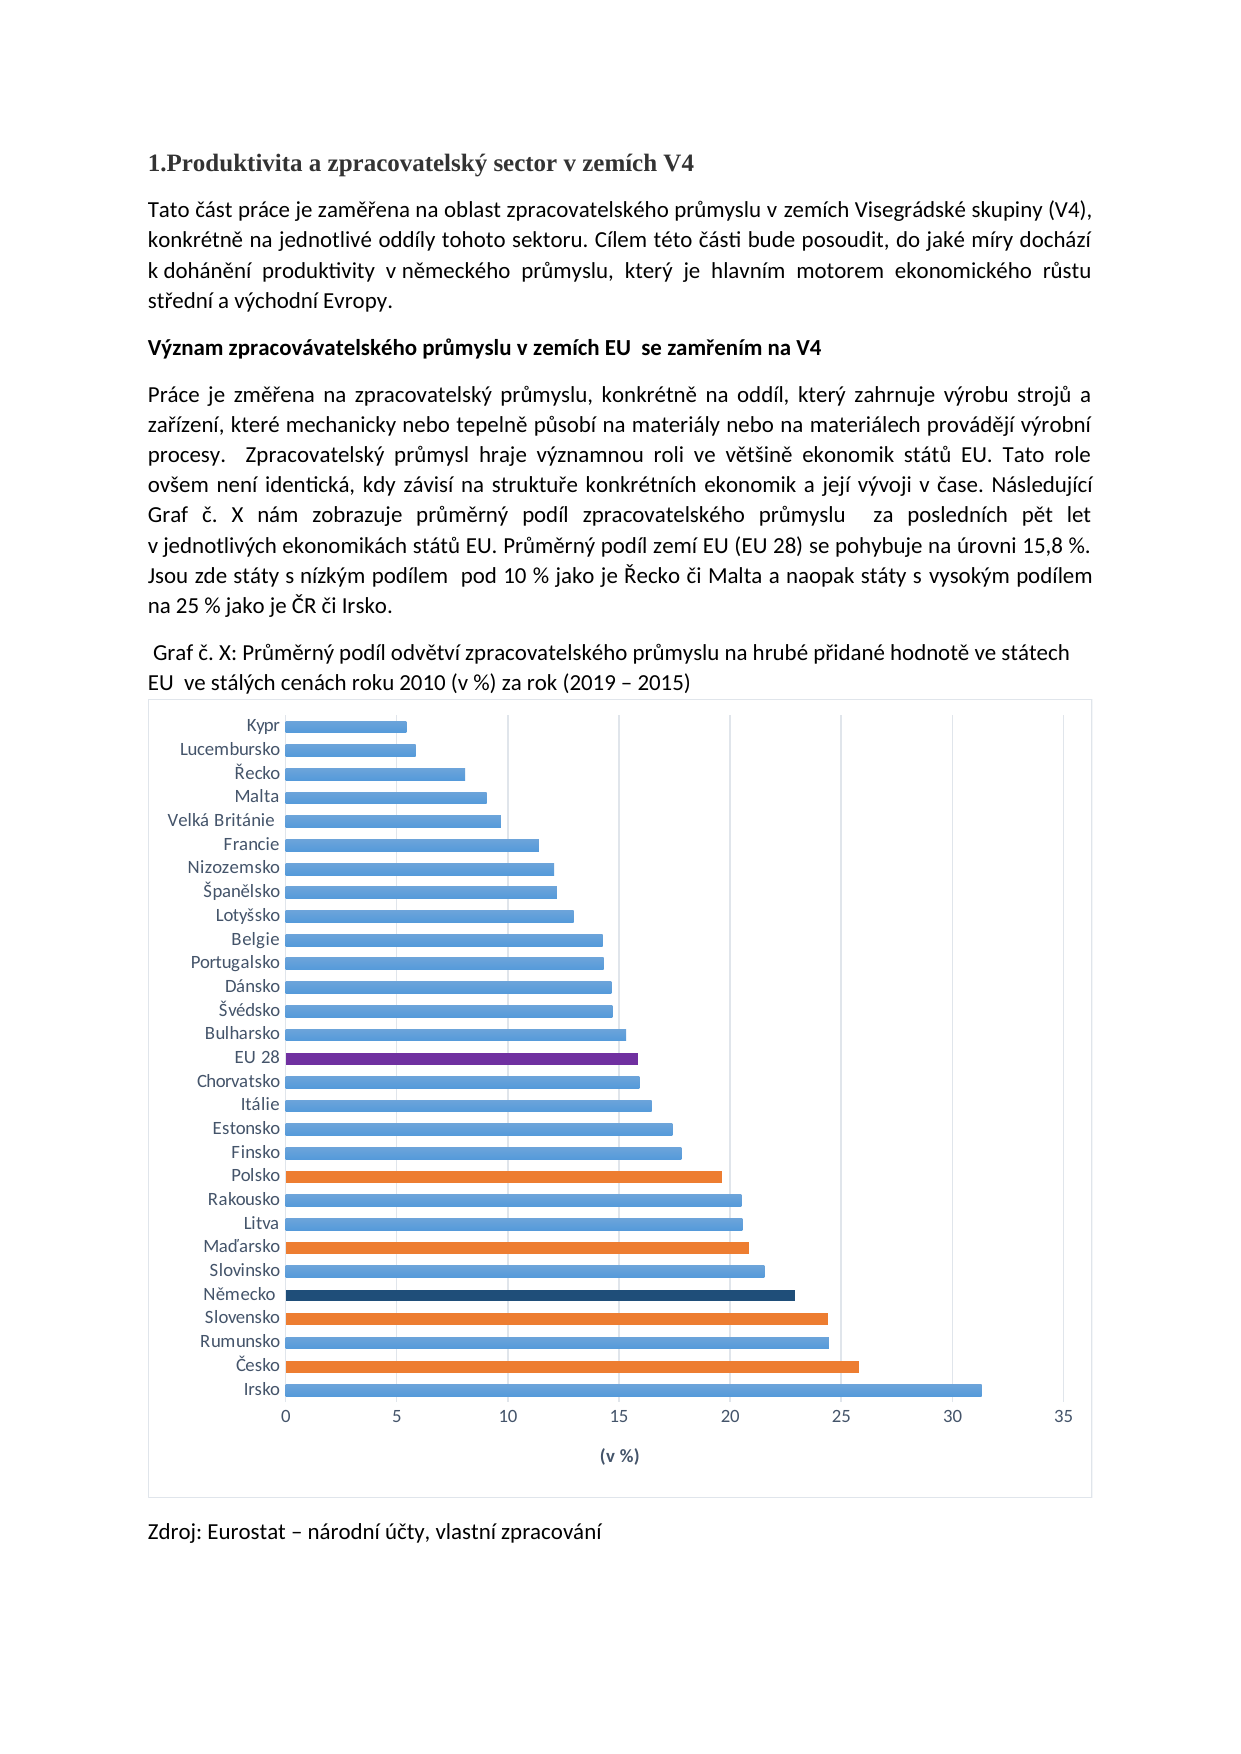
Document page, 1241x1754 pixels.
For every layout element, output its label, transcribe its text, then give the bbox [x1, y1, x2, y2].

text Práce je změřena na zpracovatelský průmyslu, konkrétně na oddíl, který zahrnuje výrobu strojů a zařízení, které mechanicky nebo tepelně působí na materiály nebo na materiálech provádějí výrobní procesy. Zpracovatelský průmysl hraje významnou roli ve většině ekonomik států EU. Tato role ovšem není identická, kdy závisí na struktuře konkrétních ekonomik a její vývoji v čase. Následující Graf č. X nám zobrazuje průměrný podíl zpracovatelského průmyslu za posledních pět let v jednotlivých ekonomikách států EU. Průměrný podíl zemí EU (EU 28) se pohybuje na úrovni 15,8 %. Jsou zde státy s nízkým podílem pod 10 % jako je Řecko či Malta a naopak státy s vysokým podílem na 25 % jako je ČR či Irsko. [148, 380, 1093, 619]
text Zdroj: Eurostat – národní účty, vlastní zpracování [148, 1517, 1093, 1545]
text 1.Produktivita a zpracovatelský sector v zemích V4 [148, 148, 1093, 176]
text Význam zpracovávatelského průmyslu v zemích EU se zamřením na V4 [148, 333, 1093, 361]
text Tato část práce je zaměřena na oblast zpracovatelského průmyslu v zemích Visegrádské skupiny (V4), konkrétně na jednotlivé oddíly tohoto sektoru. Cílem této části bude posoudit, do jaké míry dochází k dohánění produktivity v německého průmyslu, který je hlavním motorem ekonomického růstu střední a východní Evropy. [148, 195, 1093, 314]
text Graf č. X: Průměrný podíl odvětví zpracovatelského průmyslu na hrubé přidané hodnotě ve státech EU ve stálých cenách roku 2010 (v %) za rok (2019 – 2015) [148, 638, 1093, 699]
